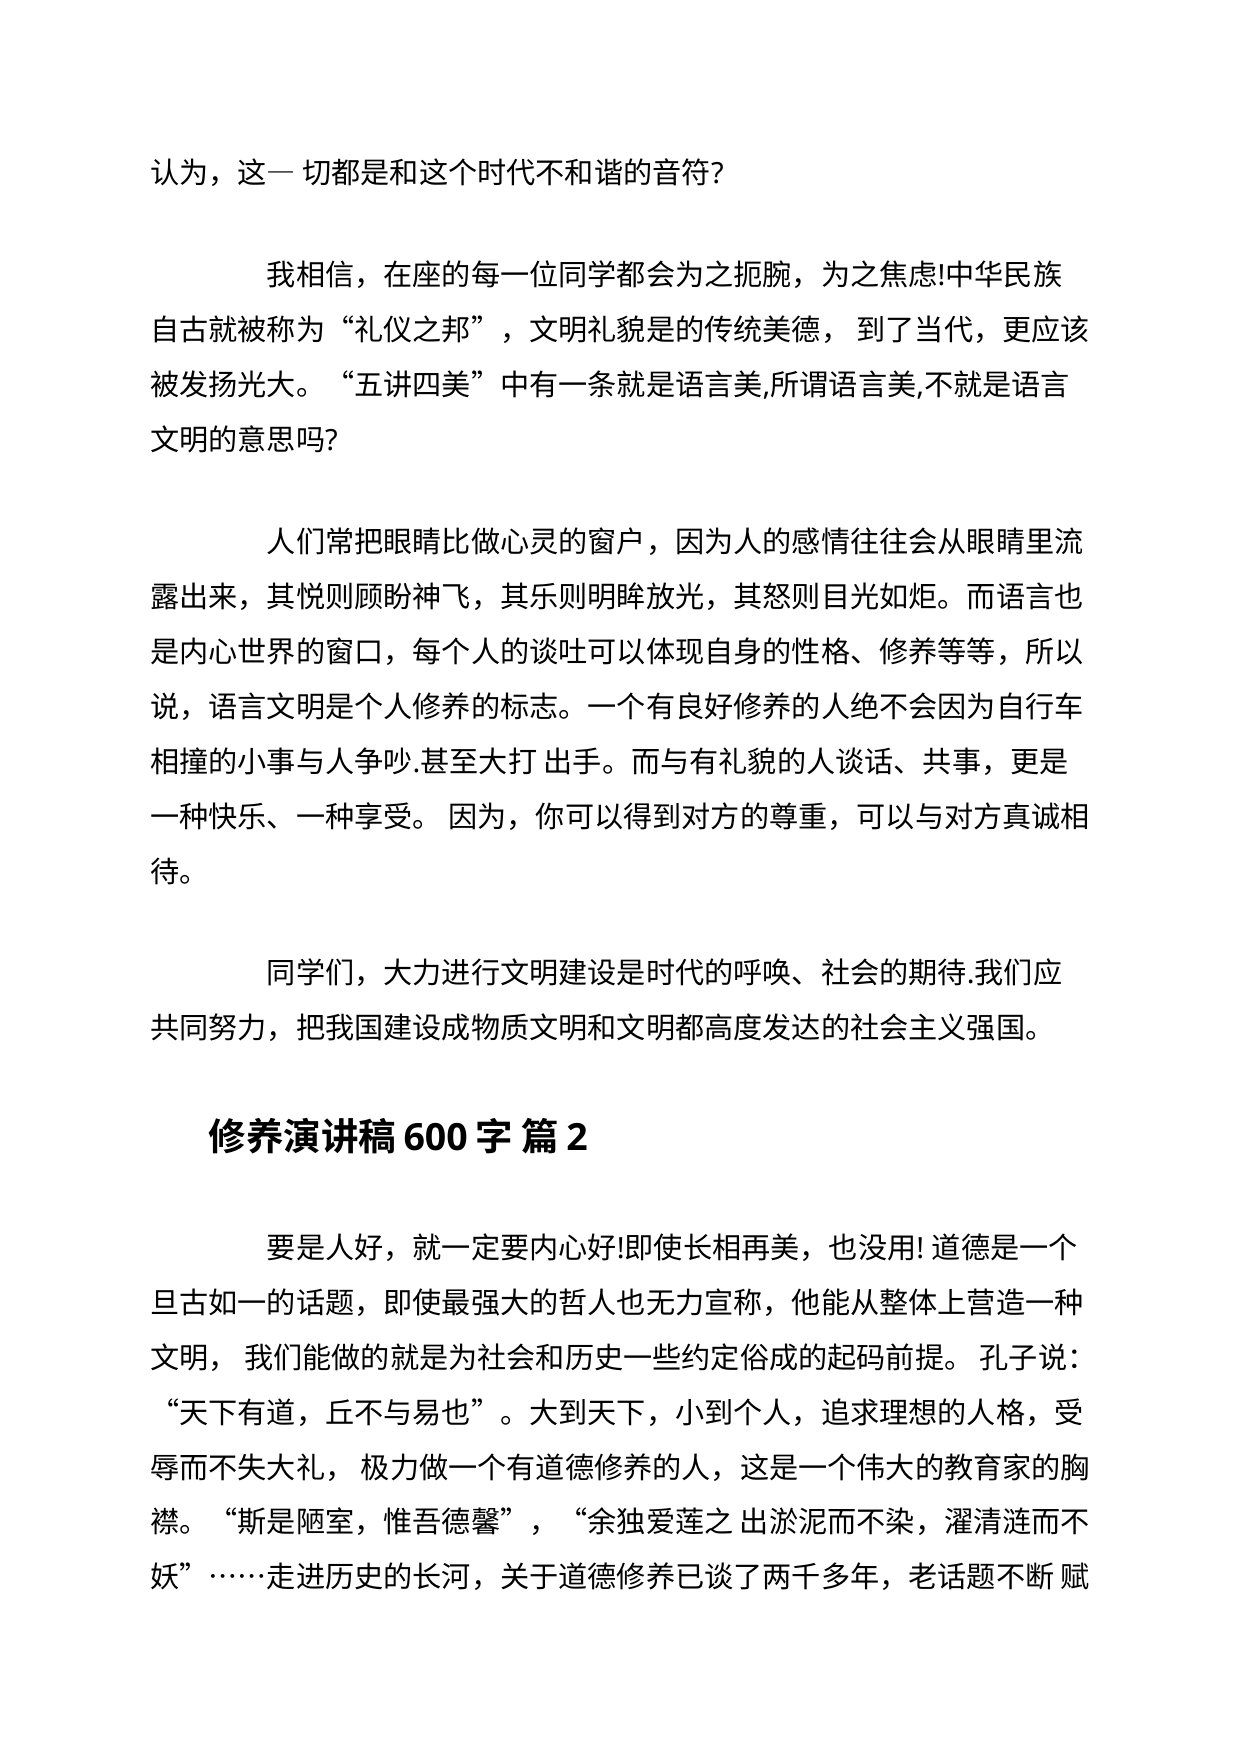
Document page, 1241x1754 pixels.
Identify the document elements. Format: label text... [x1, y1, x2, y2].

text 同学们，大力进行文明建设是时代的呼唤、社会的期待.我们应共同努力，把我国建设成物质文明和文明都高度发达的社会主义强国。 [150, 950, 1090, 1047]
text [150, 1224, 1090, 1596]
text 我相信，在座的每一位同学都会为之扼腕，为之焦虑!中华民族自古就被称为“礼仪之邦”，文明礼貌是的传统美德， 到了当代，更应该被发扬光大。“五讲四美”中有一条就是语言美,所谓语言美,不就是语言文明的意思吗? [150, 252, 1090, 459]
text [150, 150, 1090, 192]
text 人们常把眼睛比做心灵的窗户，因为人的感情往往会从眼睛里流露出来，其悦则顾盼神飞，其乐则明眸放光，其怒则目光如炬。而语言也是内心世界的窗口，每个人的谈吐可以体现自身的性格、修养等等，所以说，语言文明是个人修养的标志。一个有良好修养的人绝不会因为自行车相撞的小事与人争吵.甚至大打 出手。而与有礼貌的人谈话、共事，更是一种快乐、一种享受。 因为，你可以得到对方的尊重，可以与对方真诚相待。 [150, 519, 1090, 891]
text 修养演讲稿600字 篇2 [150, 1107, 1090, 1161]
